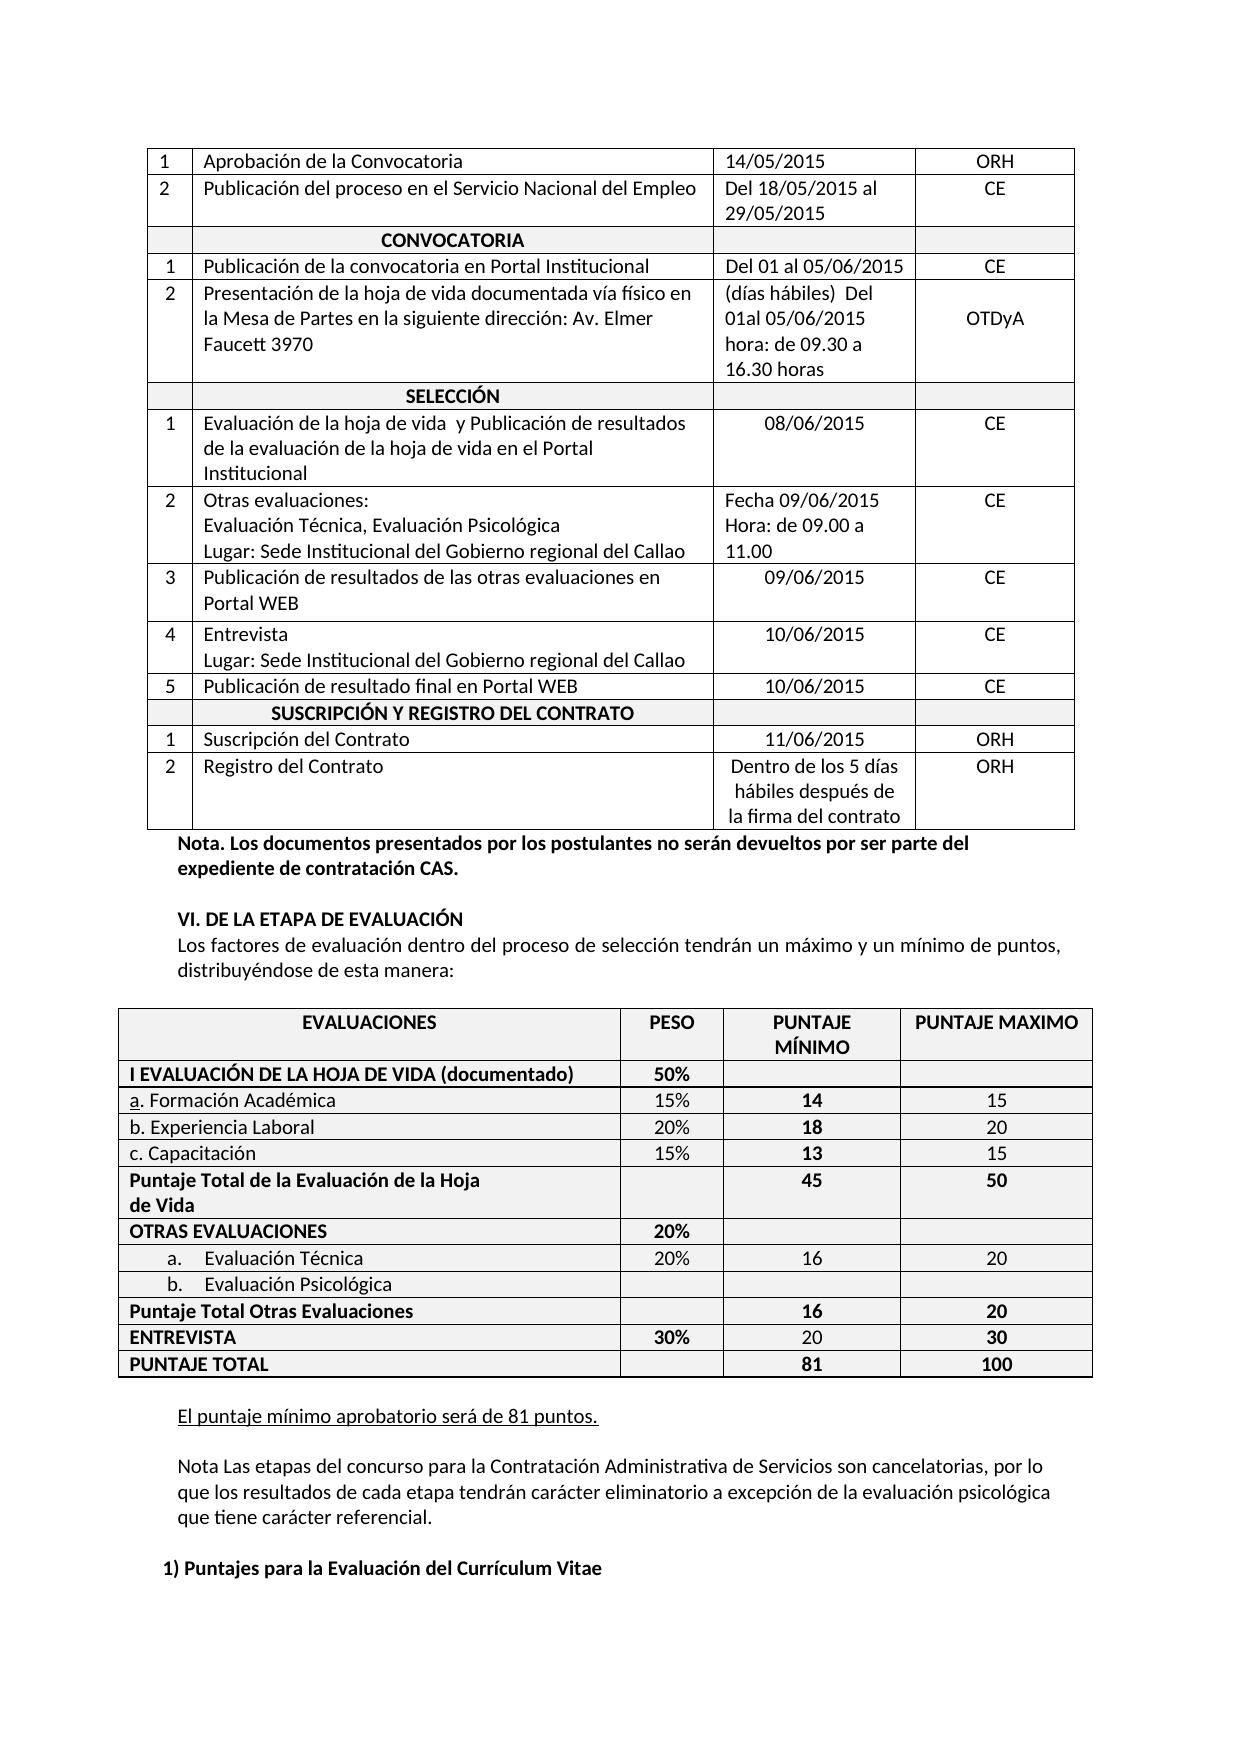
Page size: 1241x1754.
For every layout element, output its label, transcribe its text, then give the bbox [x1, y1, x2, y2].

table_cell [714, 383, 915, 409]
table_cell Del 01 al 05/06/2015 [714, 254, 915, 279]
table_cell 1 [148, 254, 192, 279]
table_cell 15 [901, 1140, 1092, 1166]
table_cell [148, 700, 192, 725]
table_cell 10/06/2015 [714, 622, 915, 672]
table_cell CE [916, 254, 1074, 279]
table_cell 16 [724, 1245, 900, 1271]
table_cell [621, 1351, 723, 1376]
table_cell CE [916, 674, 1074, 699]
table_cell [724, 1272, 900, 1297]
table_cell OTDyA [916, 280, 1074, 382]
table_cell 2 [148, 280, 192, 382]
table_cell Publicación de resultados de las otras evaluaciones en Portal WEB [193, 564, 713, 621]
text Los factores de evaluación dentro del proceso de selección tendrán un máximo y un mínimo de puntos, distribuyéndose de esta manera: [177, 932, 1063, 983]
table_cell [901, 1219, 1092, 1244]
table_cell 1 [148, 149, 192, 174]
table_cell 20 [901, 1245, 1092, 1271]
text Nota. Los documentos presentados por los postulantes no serán devueltos por ser parte del expediente de contratación CAS. [177, 830, 1063, 881]
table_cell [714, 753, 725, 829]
table_cell 30% [621, 1325, 723, 1350]
table_cell 10/06/2015 [714, 674, 915, 699]
text Nota Las etapas del concurso para la Contratación Administrativa de Servicios son cancelatorias, por lo que los resultados de cada etapa tendrán carácter eliminatorio a excepción de la evaluación psicológica que tiene carácter referencial. [177, 1454, 1063, 1530]
table_cell [148, 227, 192, 252]
table_cell 20 [901, 1114, 1092, 1139]
table_cell Evaluación Técnica [119, 1245, 620, 1271]
table_cell CE [916, 564, 1074, 621]
table_cell 14 [724, 1088, 900, 1113]
text VI. DE LA ETAPA DE EVALUACIÓN [177, 906, 1063, 932]
table_cell 5 [148, 674, 192, 699]
table_cell ORH [916, 753, 1074, 829]
table_cell 15% [621, 1088, 723, 1113]
table_cell 2 [148, 487, 192, 563]
table_cell Evaluación de la hoja de vida y Publicación de resultados de la evaluación de la hoja de vida en el Portal Institucional [193, 410, 713, 486]
table_cell [714, 227, 915, 252]
table_cell CE [916, 622, 1074, 672]
table_cell CE [916, 410, 1074, 486]
table_cell 14/05/2015 [714, 149, 915, 174]
table_cell [621, 1298, 723, 1323]
table_cell 50 [901, 1167, 1092, 1218]
table_cell 50% [621, 1061, 723, 1086]
table_cell [901, 1061, 1092, 1086]
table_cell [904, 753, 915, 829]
table_cell Registro del Contrato [193, 753, 713, 829]
table_cell ENTREVISTA [119, 1325, 620, 1350]
table_cell Del 18/05/2015 al 29/05/2015 [714, 175, 915, 226]
table_cell CE [916, 175, 1074, 226]
table_cell 3 [148, 564, 192, 621]
table_cell CONVOCATORIA [193, 227, 713, 252]
table_cell I EVALUACIÓN DE LA HOJA DE VIDA (documentado) [119, 1061, 620, 1086]
table_cell ORH [916, 149, 1074, 174]
table_cell 16 [724, 1298, 900, 1323]
text 1) Puntajes para la Evaluación del Currículum Vitae [162, 1555, 1063, 1581]
table_cell 15% [621, 1140, 723, 1166]
table_cell Aprobación de la Convocatoria [193, 149, 713, 174]
table_cell SUSCRIPCIÓN Y REGISTRO DEL CONTRATO [193, 700, 713, 725]
table_cell c. Capacitación [119, 1140, 620, 1166]
table_cell CE [916, 487, 1074, 563]
table_cell [916, 700, 1074, 725]
table_cell [724, 1061, 900, 1086]
table_cell 20 [724, 1325, 900, 1350]
table_cell 45 [724, 1167, 900, 1218]
table_cell Publicación de la convocatoria en Portal Institucional [193, 254, 713, 279]
table_header PUNTAJE MAXIMO [901, 1009, 1092, 1060]
table_cell (días hábiles) Del 01al 05/06/2015 hora: de 09.30 a 16.30 horas [714, 280, 915, 382]
table_cell [621, 1167, 723, 1218]
table_cell [714, 700, 915, 725]
table_cell 4 [148, 622, 192, 672]
table_cell 08/06/2015 [714, 410, 915, 486]
table_cell [916, 227, 1074, 252]
table_cell b. Experiencia Laboral [119, 1114, 620, 1139]
table_cell SELECCIÓN [193, 383, 713, 409]
table_cell Presentación de la hoja de vida documentada vía físico en la Mesa de Partes en la siguiente dirección: Av. Elmer Faucett 3970 [193, 280, 713, 382]
table_cell 15 [901, 1088, 1092, 1113]
table_header PESO [621, 1009, 723, 1060]
table_cell 30 [901, 1325, 1092, 1350]
table_cell Evaluación Psicológica [119, 1272, 620, 1297]
table_cell 13 [724, 1140, 900, 1166]
table_cell 20 [901, 1298, 1092, 1323]
table_cell 100 [901, 1351, 1092, 1376]
table_cell Publicación de resultado final en Portal WEB [193, 674, 713, 699]
text El puntaje mínimo aprobatorio será de 81 puntos. [177, 1403, 1063, 1428]
table_cell a. Formación Académica [119, 1088, 620, 1113]
table_cell 2 [148, 753, 192, 829]
table_cell [621, 1272, 723, 1297]
table_cell Entrevista Lugar: Sede Institucional del Gobierno regional del Callao [193, 622, 713, 672]
table_cell 20% [621, 1114, 723, 1139]
table_cell [901, 1272, 1092, 1297]
table_cell Publicación del proceso en el Servicio Nacional del Empleo [193, 175, 713, 226]
table_cell Fecha 09/06/2015 Hora: de 09.00 a 11.00 [714, 487, 915, 563]
table_cell [148, 383, 192, 409]
table_cell 81 [724, 1351, 900, 1376]
table_cell 2 [148, 175, 192, 226]
table_cell 20% [621, 1245, 723, 1271]
table_header PUNTAJE MÍNIMO [724, 1009, 900, 1060]
table_cell PUNTAJE TOTAL [119, 1351, 620, 1376]
table_cell Puntaje Total Otras Evaluaciones [119, 1298, 620, 1323]
table_cell Puntaje Total de la Evaluación de la Hoja de Vida [119, 1167, 620, 1218]
table_cell 1 [148, 410, 192, 486]
table_cell [916, 383, 1074, 409]
table_header EVALUACIONES [119, 1009, 620, 1060]
table_cell OTRAS EVALUACIONES [119, 1219, 620, 1244]
table_cell 20% [621, 1219, 723, 1244]
table_cell 09/06/2015 [714, 564, 915, 621]
table_cell Suscripción del Contrato [193, 726, 713, 752]
table_cell Otras evaluaciones: Evaluación Técnica, Evaluación Psicológica Lugar: Sede Institucional del Gobierno regional del Callao [193, 487, 713, 563]
table_cell 18 [724, 1114, 900, 1139]
table_cell [724, 1219, 900, 1244]
